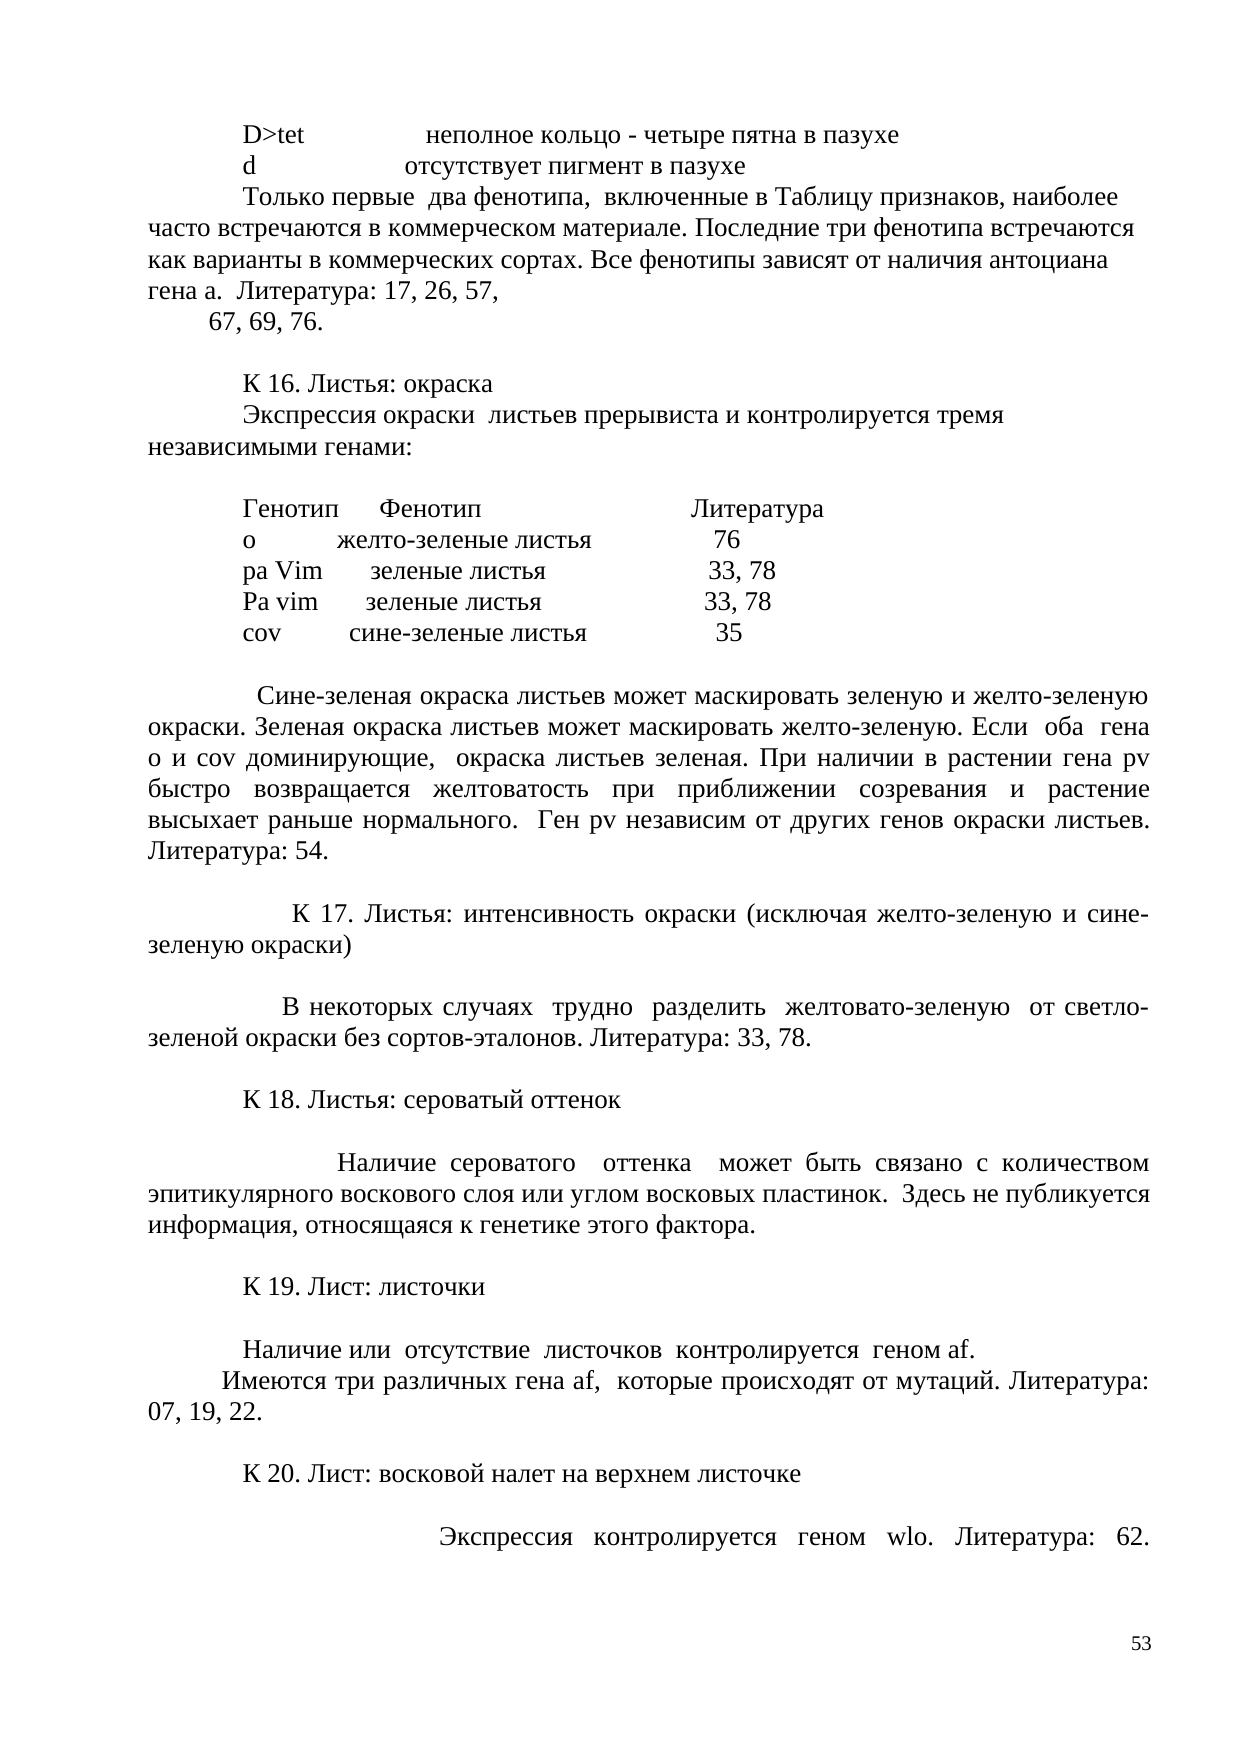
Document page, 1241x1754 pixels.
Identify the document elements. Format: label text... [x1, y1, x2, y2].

text К 16. Листья: окраска [148, 367, 1152, 398]
text Генотип Фенотип Литература [148, 492, 1152, 523]
text Имеются три различных гена af, которые происходят от мутаций. Литература: 07, 19, 22. [148, 1364, 1152, 1426]
text К 17. Листья: интенсивность окраски (исключая желто-зеленую и сине-зеленую окраски) [148, 897, 1152, 959]
text Экспрессия окраски листьев прерывиста и контролируется тремя независимыми генами: [148, 398, 1152, 461]
text Экспрессия контролируется геном wlo. Литература: 62. [148, 1520, 1152, 1574]
text о желто-зеленые листья 76 [148, 523, 1152, 554]
text pa Vim зеленые листья 33, 78 [148, 554, 1152, 585]
text D>tet неполное кольцо - четыре пятна в пазухе [148, 118, 1152, 149]
text cov сине-зеленые листья 35 [148, 616, 1152, 648]
text 67, 69, 76. [148, 305, 1152, 336]
text Только первые два фенотипа, включенные в Таблицу признаков, наиболее часто встречаются в коммерческом материале. Последние три фенотипа встречаются как варианты в коммерческих сортах. Все фенотипы зависят от наличия антоциана гена а. Литература: 17, 26, 57, [148, 180, 1152, 305]
text Наличие сероватого оттенка может быть связано с количеством эпитикулярного воскового слоя или углом восковых пластинок. Здесь не публикуется информация, относящаяся к генетике этого фактора. [148, 1146, 1152, 1239]
text К 19. Лист: листочки [148, 1271, 1152, 1302]
text d отсутствует пигмент в пазухе [148, 149, 1152, 180]
text Pa vim зеленые листья 33, 78 [148, 585, 1152, 616]
text Наличие или отсутствие листочков контролируется геном af. [148, 1333, 1152, 1364]
text К 18. Листья: сероватый оттенок [148, 1084, 1152, 1115]
text В некоторых случаях трудно разделить желтовато-зеленую от светло-зеленой окраски без сортов-эталонов. Литература: 33, 78. [148, 990, 1152, 1052]
text Сине-зеленая окраска листьев может маскировать зеленую и желто-зеленую окраски. Зеленая окраска листьев может маскировать желто-зеленую. Если оба гена o и cov доминирующие, окраска листьев зеленая. При наличии в растении гена pv быстро возвращается желтоватость при приближении созревания и растение высыхает раньше нормального. Ген pv независим от других генов окраски листьев. Литература: 54. [148, 679, 1152, 866]
text К 20. Лист: восковой налет на верхнем листочке [148, 1457, 1152, 1488]
